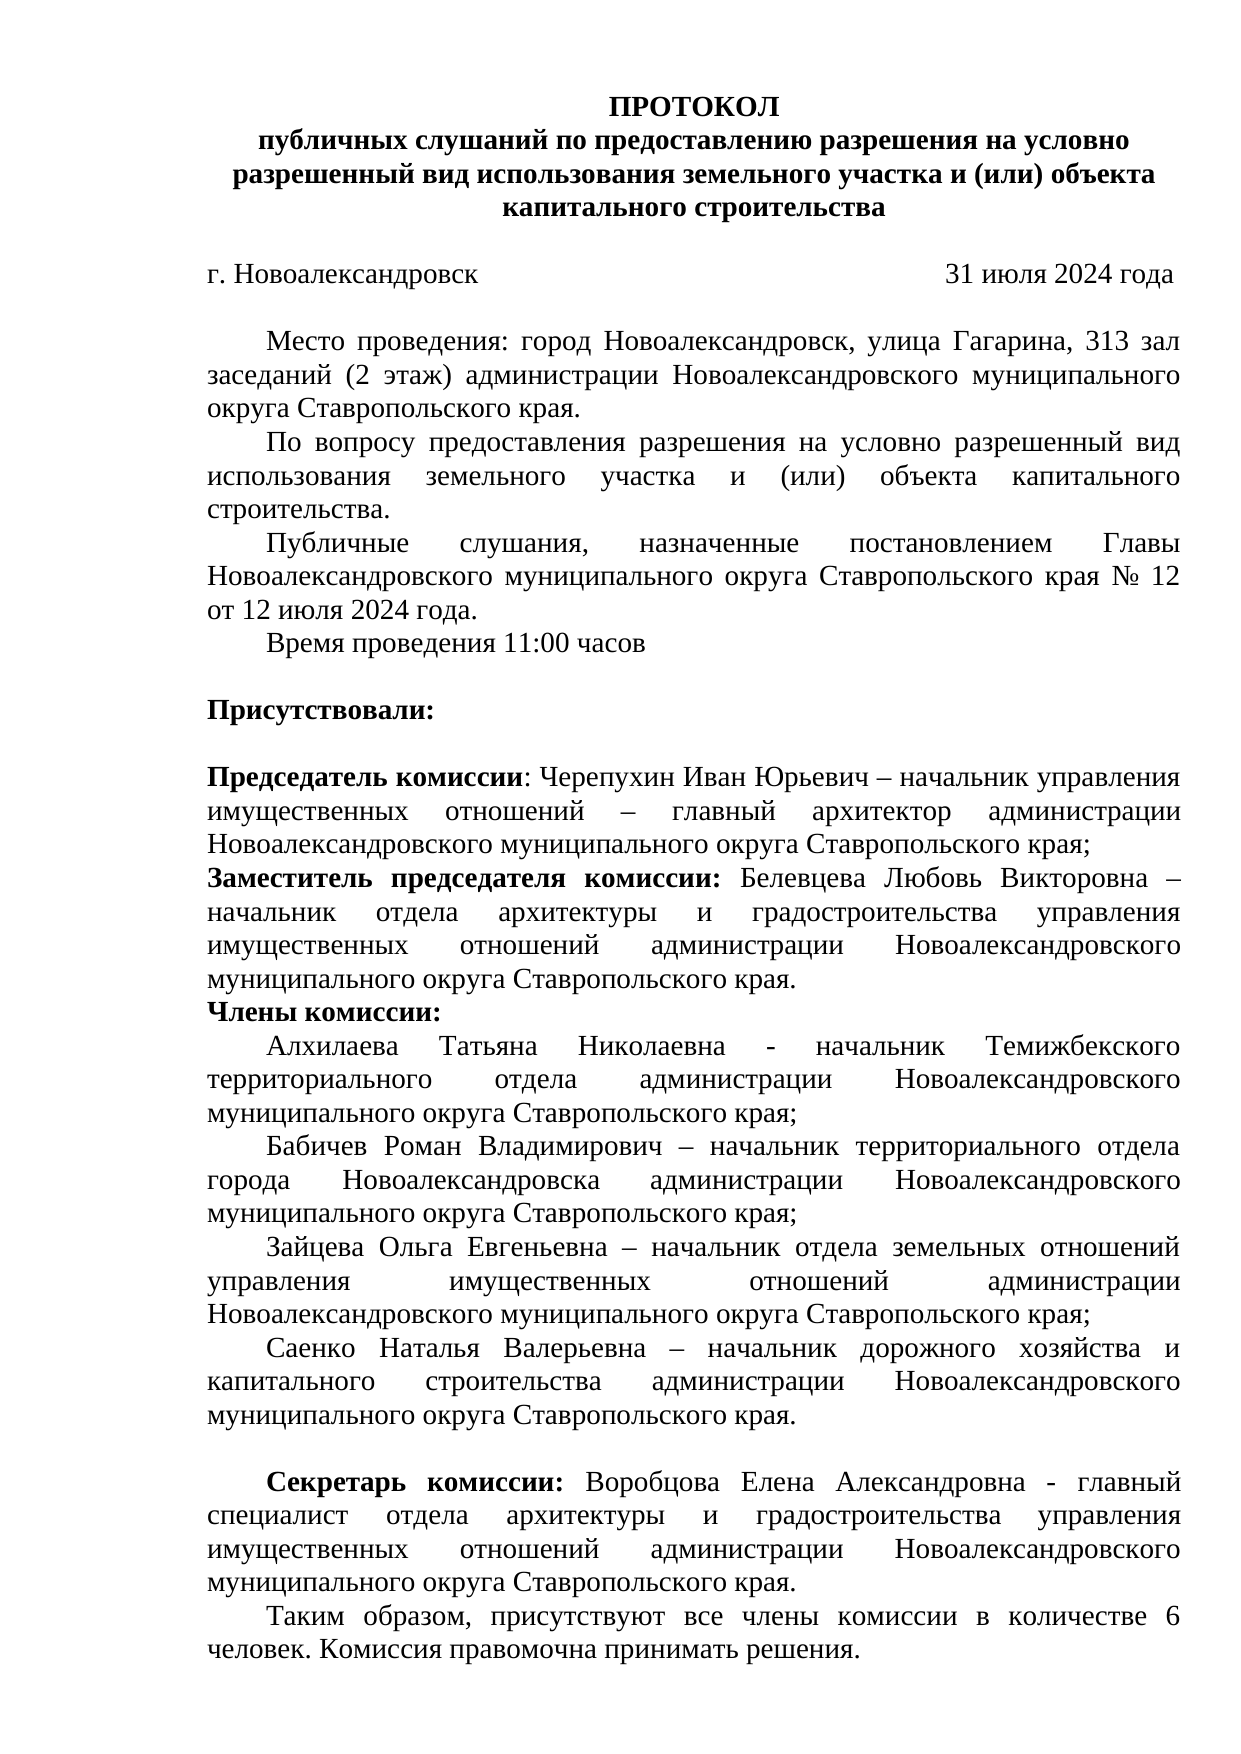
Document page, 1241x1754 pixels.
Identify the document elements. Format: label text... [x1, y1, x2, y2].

text Таким образом, присутствуют все члены комиссии в количестве 6 человек. Комиссия правомочна принимать решения. [207, 1598, 1181, 1665]
text По вопросу предоставления разрешения на условно разрешенный вид использования земельного участка и (или) объекта капитального строительства. [207, 424, 1181, 525]
text Место проведения: город Новоалександровск, улица Гагарина, 313 зал заседаний (2 этаж) администрации Новоалександровского муниципального округа Ставропольского края. [207, 323, 1181, 424]
text Присутствовали: [207, 692, 1181, 726]
text Алхилаева Татьяна Николаевна - начальник Темижбекского территориального отдела администрации Новоалександровского муниципального округа Ставропольского края; [207, 1028, 1181, 1128]
text публичных слушаний по предоставлению разрешения на условно разрешенный вид использования земельного участка и (или) объекта капитального строительства [207, 122, 1181, 223]
text Председатель комиссии: Черепухин Иван Юрьевич – начальник управления имущественных отношений – главный архитектор администрации Новоалександровского муниципального округа Ставропольского края; [207, 759, 1181, 860]
text Бабичев Роман Владимирович – начальник территориального отдела города Новоалександровска администрации Новоалександровского муниципального округа Ставропольского края; [207, 1128, 1181, 1229]
text Саенко Наталья Валерьевна – начальник дорожного хозяйства и капитального строительства администрации Новоалександровского муниципального округа Ставропольского края. [207, 1330, 1181, 1430]
text Время проведения 11:00 часов [207, 625, 1181, 659]
text г. Новоалександровск 31 июля 2024 года [207, 256, 1181, 290]
text Секретарь комиссии: Воробцова Елена Александровна - главный специалист отдела архитектуры и градостроительства управления имущественных отношений администрации Новоалександровского муниципального округа Ставропольского края. [207, 1464, 1181, 1598]
text Заместитель председателя комиссии: Белевцева Любовь Викторовна – начальник отдела архитектуры и градостроительства управления имущественных отношений администрации Новоалександровского муниципального округа Ставропольского края. [207, 860, 1181, 994]
text Зайцева Ольга Евгеньевна – начальник отдела земельных отношений управления имущественных отношений администрации Новоалександровского муниципального округа Ставропольского края; [207, 1229, 1181, 1330]
text Публичные слушания, назначенные постановлением Главы Новоалександровского муниципального округа Ставропольского края № 12 от 12 июля 2024 года. [207, 525, 1181, 625]
text ПРОТОКОЛ [207, 89, 1181, 122]
text Члены комиссии: [207, 994, 1181, 1028]
